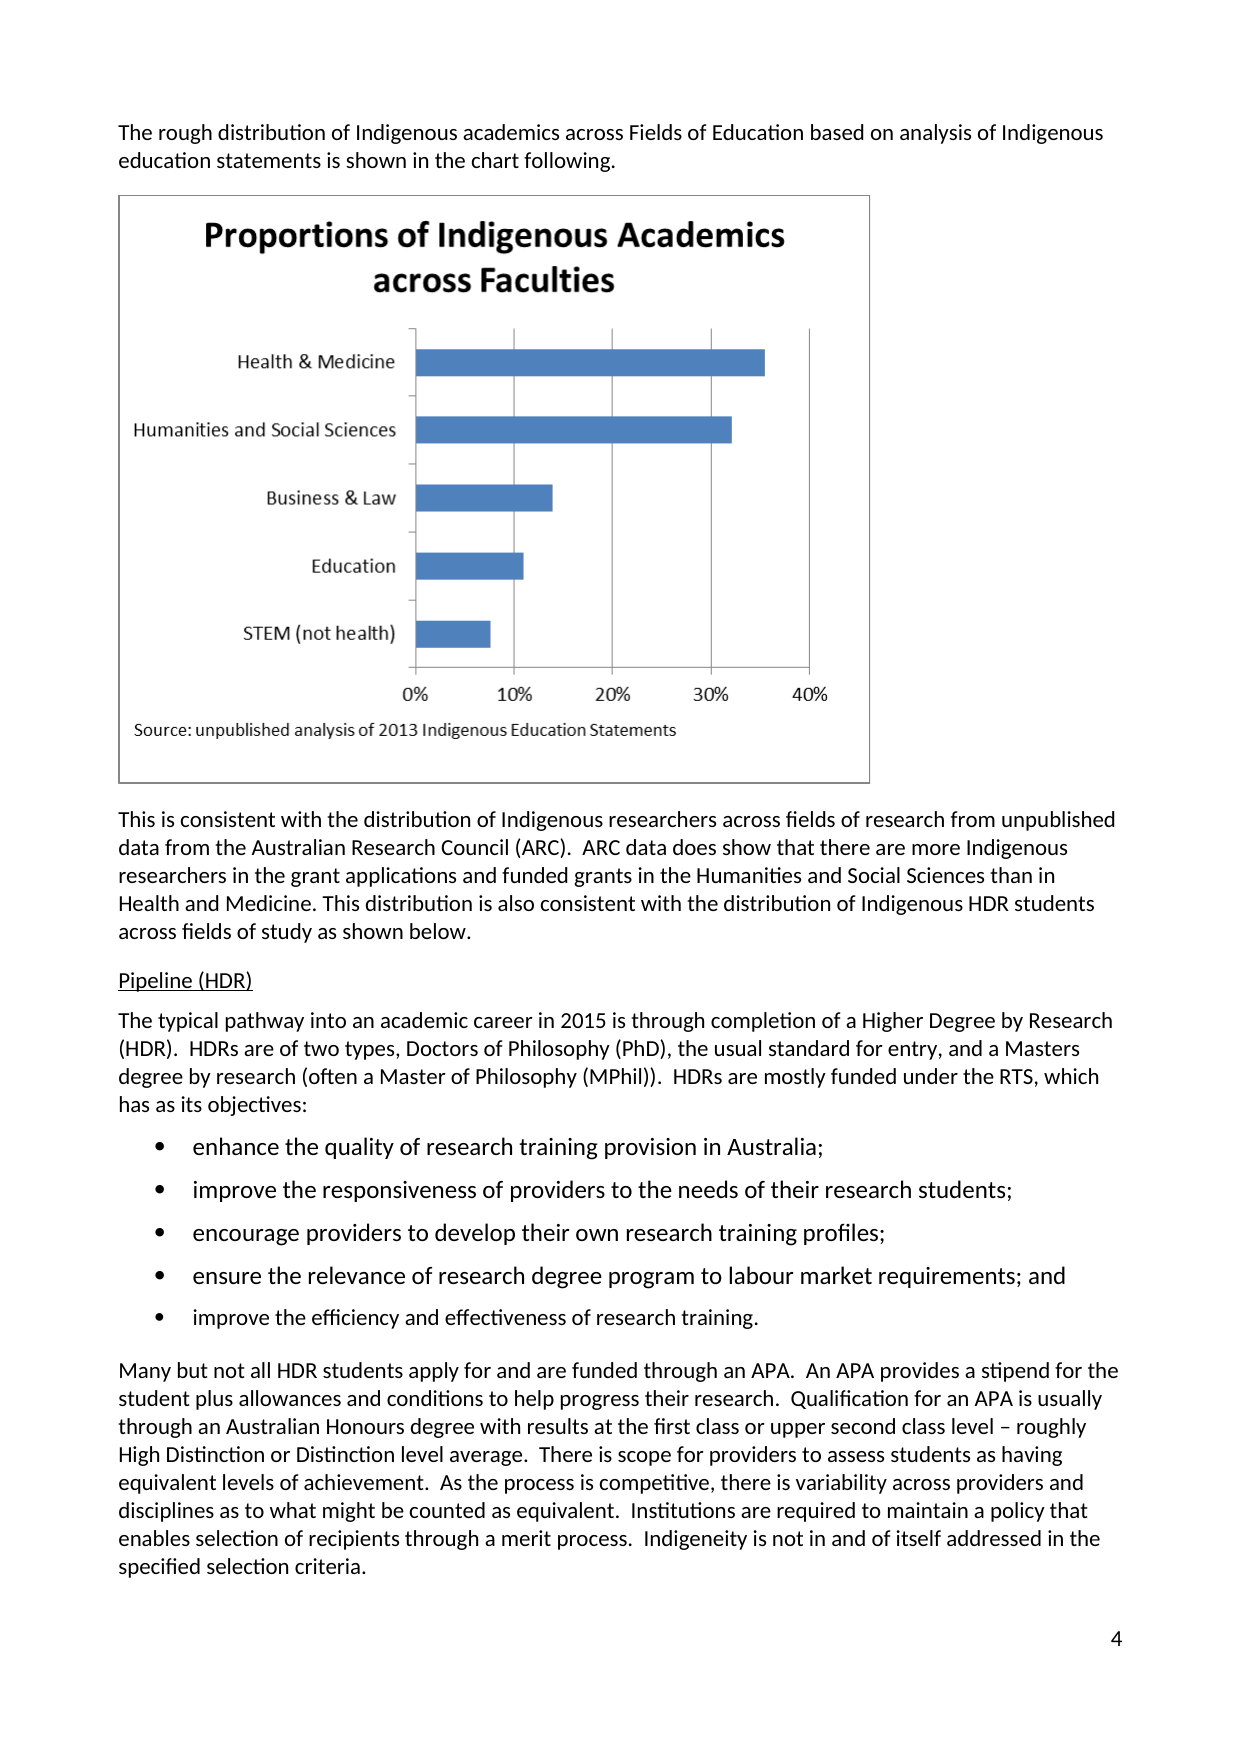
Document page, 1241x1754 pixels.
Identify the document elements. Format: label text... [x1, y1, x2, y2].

list enhance the quality of research training provision in Australia; [155, 1131, 1122, 1161]
list ensure the relevance of research degree program to labour market requirements; and [155, 1260, 1122, 1291]
text The rough distribution of Indigenous academics across Fields of Education based on analysis of Indigenous education statements is shown in the chart following. [118, 118, 1122, 174]
picture [118, 195, 871, 784]
text This is consistent with the distribution of Indigenous researchers across fields of research from unpublished data from the Australian Research Council (ARC). ARC data does show that there are more Indigenous researchers in the grant applications and funded grants in the Humanities and Social Sciences than in Health and Medicine. This distribution is also consistent with the distribution of Indigenous HDR students across fields of study as shown below. [118, 805, 1122, 945]
list improve the responsiveness of providers to the needs of their research students; [155, 1174, 1122, 1204]
text The typical pathway into an academic career in 2015 is through completion of a Higher Degree by Research (HDR). HDRs are of two types, Doctors of Philosophy (PhD), the usual standard for entry, and a Masters degree by research (often a Master of Philosophy (MPhil)). HDRs are mostly funded under the RTS, which has as its objectives: [118, 1006, 1122, 1118]
list improve the efficiency and effectiveness of research training. [155, 1303, 1122, 1331]
text Many but not all HDR students apply for and are funded through an APA. An APA provides a stipend for the student plus allowances and conditions to help progress their research. Qualification for an APA is usually through an Australian Honours degree with results at the first class or upper second class level – roughly High Distinction or Distinction level average. There is scope for providers to assess students as having equivalent levels of achievement. As the process is competitive, there is variability across providers and disciplines as to what might be counted as equivalent. Institutions are required to maintain a policy that enables selection of recipients through a merit process. Indigeneity is not in and of itself addressed in the specified selection criteria. [118, 1356, 1122, 1580]
subtitle Pipeline (HDR) [118, 966, 1122, 994]
list encourage providers to develop their own research training profiles; [155, 1217, 1122, 1247]
